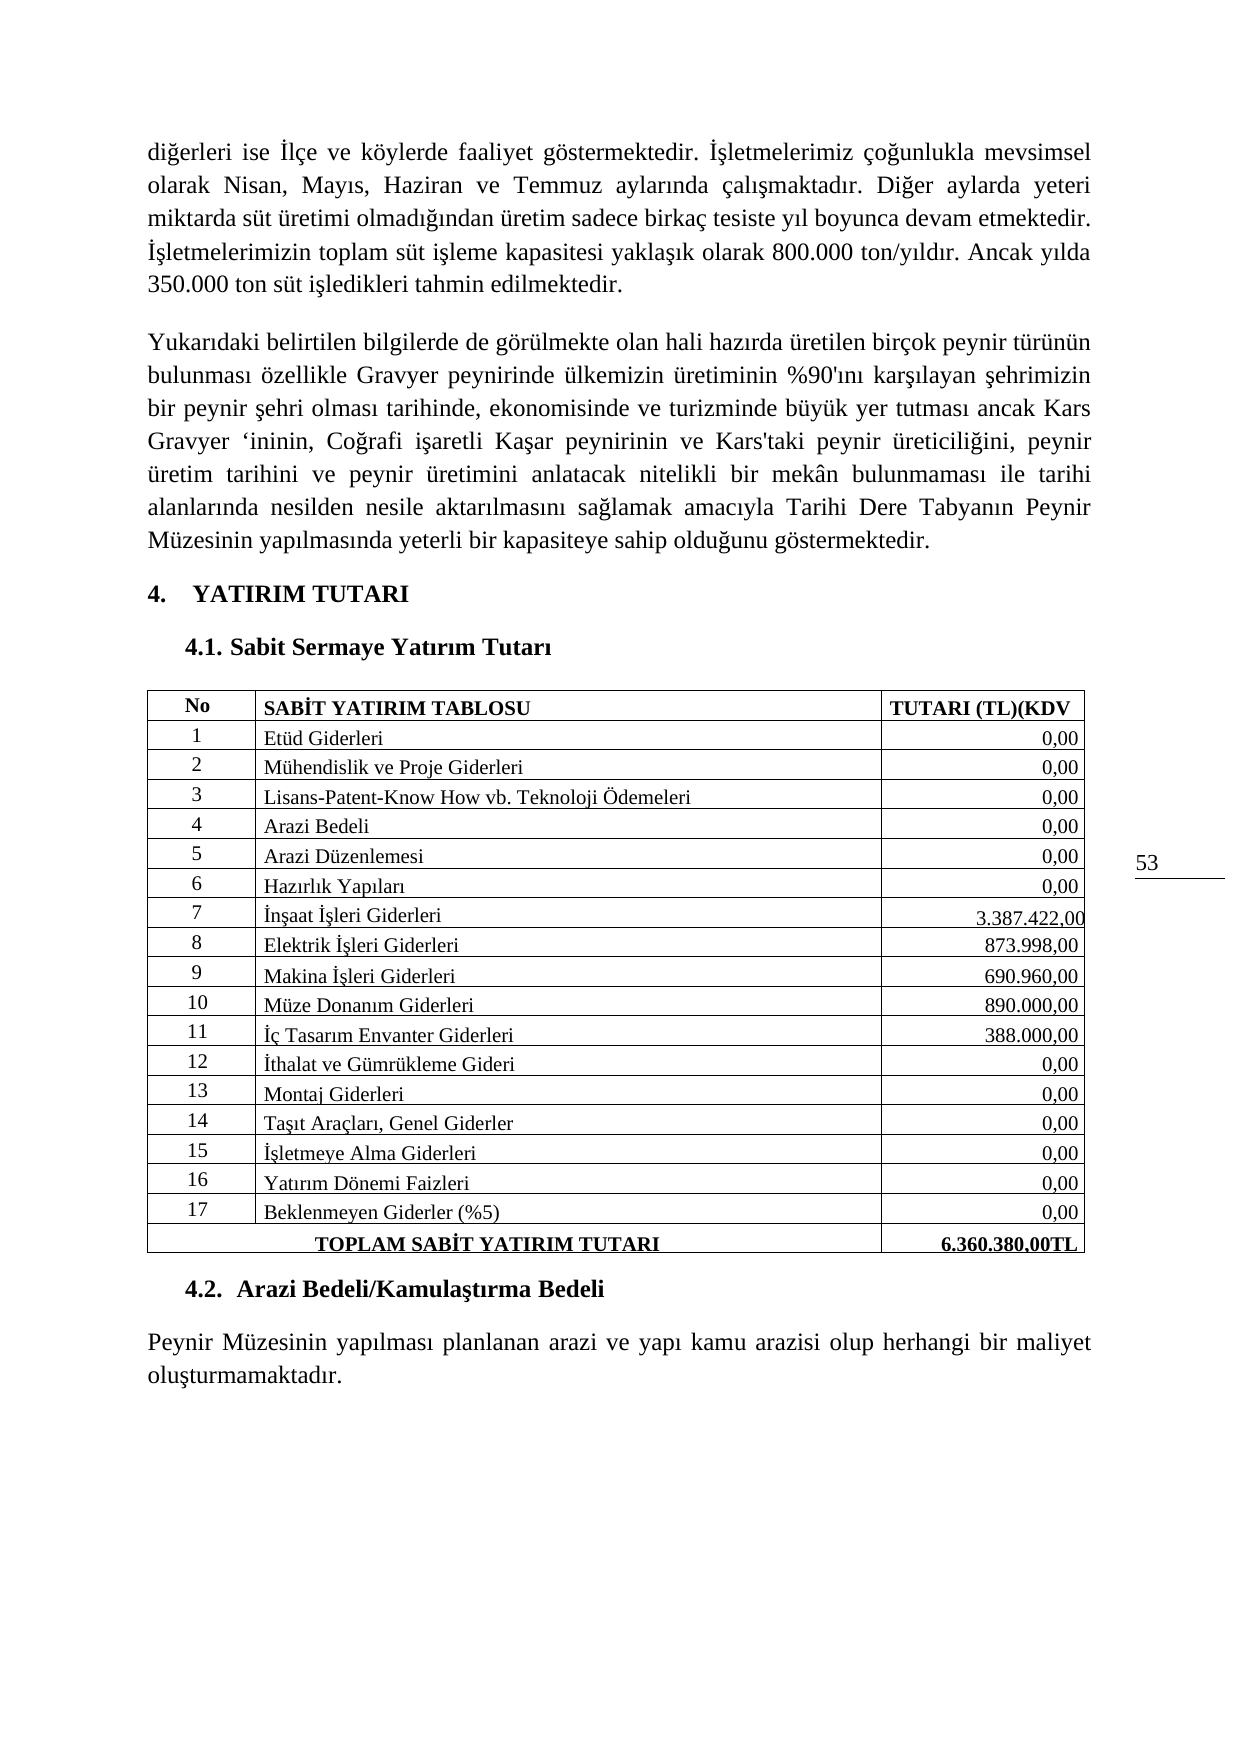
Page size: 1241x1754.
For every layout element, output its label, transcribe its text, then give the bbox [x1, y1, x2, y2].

table_cell 0,00 [882, 1135, 1084, 1163]
table_cell Makina İşleri Giderleri [256, 957, 881, 986]
table_cell Hazırlık Yapıları [256, 869, 881, 897]
table_cell Arazi Bedeli [256, 809, 881, 838]
table_header TUTARI (TL)(KDV Dâhil) [882, 691, 1084, 719]
subtitle Sabit Sermaye Yatırım Tutarı [185, 632, 1134, 661]
table_cell 890.000,00 [882, 987, 1084, 1015]
table_cell İthalat ve Gümrükleme Gideri [256, 1046, 881, 1074]
table_cell 0,00 [882, 1194, 1084, 1222]
table_cell İnşaat İşleri Giderleri [256, 898, 881, 927]
table_cell 1 [148, 721, 255, 749]
table_cell 6 [148, 869, 255, 897]
table_cell Elektrik İşleri Giderleri [256, 928, 881, 956]
table_cell 3.387.422,00 [882, 898, 1084, 927]
table_cell 0,00 [882, 721, 1084, 749]
table_cell 388.000,00 [882, 1016, 1084, 1045]
table_cell 10 [148, 987, 255, 1015]
table_cell 14 [148, 1105, 255, 1134]
table_cell 0,00 [882, 1046, 1084, 1074]
table_cell İşletmeye Alma Giderleri [256, 1135, 881, 1163]
table_cell 0,00 [882, 750, 1084, 779]
table_header No [148, 691, 255, 719]
table_cell 0,00 [882, 809, 1084, 838]
table_cell 0,00 [882, 1076, 1084, 1104]
table_cell 13 [148, 1076, 255, 1104]
table_cell Arazi Düzenlemesi [256, 839, 881, 867]
table_cell TOPLAM SABİT YATIRIM TUTARI [148, 1224, 881, 1252]
list YATIRIM TUTARI [147, 579, 1134, 608]
table_cell 9 [148, 957, 255, 986]
table_cell 690.960,00 [882, 957, 1084, 986]
table_cell 2 [148, 750, 255, 779]
table_cell 15 [148, 1135, 255, 1163]
table_cell 0,00 [882, 1105, 1084, 1134]
table_cell Etüd Giderleri [256, 721, 881, 749]
table_cell Montaj Giderleri [256, 1076, 881, 1104]
table_cell Yatırım Dönemi Faizleri [256, 1164, 881, 1193]
table_cell 0,00 [882, 869, 1084, 897]
table_header SABİT YATIRIM TABLOSU [256, 691, 881, 719]
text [147, 137, 1092, 298]
table_cell 12 [148, 1046, 255, 1074]
table_cell Beklenmeyen Giderler (%5) [256, 1194, 881, 1222]
table_cell 3 [148, 780, 255, 808]
text Yukarıdaki belirtilen bilgilerde de görülmekte olan hali hazırda üretilen birçok peynir türünün bulunması özellikle Gravyer peynirinde ülkemizin üretiminin %90'ını karşılayan şehrimizin bir peynir şehri olması tarihinde, ekonomisinde ve turizminde büyük yer tutması ancak Kars Gravyer ‘ininin, Coğrafi işaretli Kaşar peynirinin ve Kars'taki peynir üreticiliğini, peynir üretim tarihini ve peynir üretimini anlatacak nitelikli bir mekân bulunmaması ile tarihi alanlarında nesilden nesile aktarılmasını sağlamak amacıyla Tarihi Dere Tabyanın Peynir Müzesinin yapılmasında yeterli bir kapasiteye sahip olduğunu göstermektedir. [147, 327, 1092, 554]
table_cell 7 [148, 898, 255, 927]
table_cell 4 [148, 809, 255, 838]
table_cell 8 [148, 928, 255, 956]
table_cell 16 [148, 1164, 255, 1193]
table_cell 0,00 [882, 839, 1084, 867]
table_cell 5 [148, 839, 255, 867]
table_cell Müze Donanım Giderleri [256, 987, 881, 1015]
table_cell 11 [148, 1016, 255, 1045]
table_cell Lisans-Patent-Know How vb. Teknoloji Ödemeleri [256, 780, 881, 808]
text Peynir Müzesinin yapılması planlanan arazi ve yapı kamu arazisi olup herhangi bir maliyet oluşturmamaktadır. [147, 1327, 1092, 1389]
table_cell 0,00 [882, 1164, 1084, 1193]
table_cell Mühendislik ve Proje Giderleri [256, 750, 881, 779]
table_cell Taşıt Araçları, Genel Giderler [256, 1105, 881, 1134]
table_cell İç Tasarım Envanter Giderleri [256, 1016, 881, 1045]
table_cell 873.998,00 [882, 928, 1084, 956]
subtitle Arazi Bedeli/Kamulaştırma Bedeli [185, 1274, 1134, 1303]
table_cell 0,00 [882, 780, 1084, 808]
table_cell 17 [148, 1194, 255, 1222]
table_cell 6.360.380,00TL [882, 1224, 1084, 1252]
